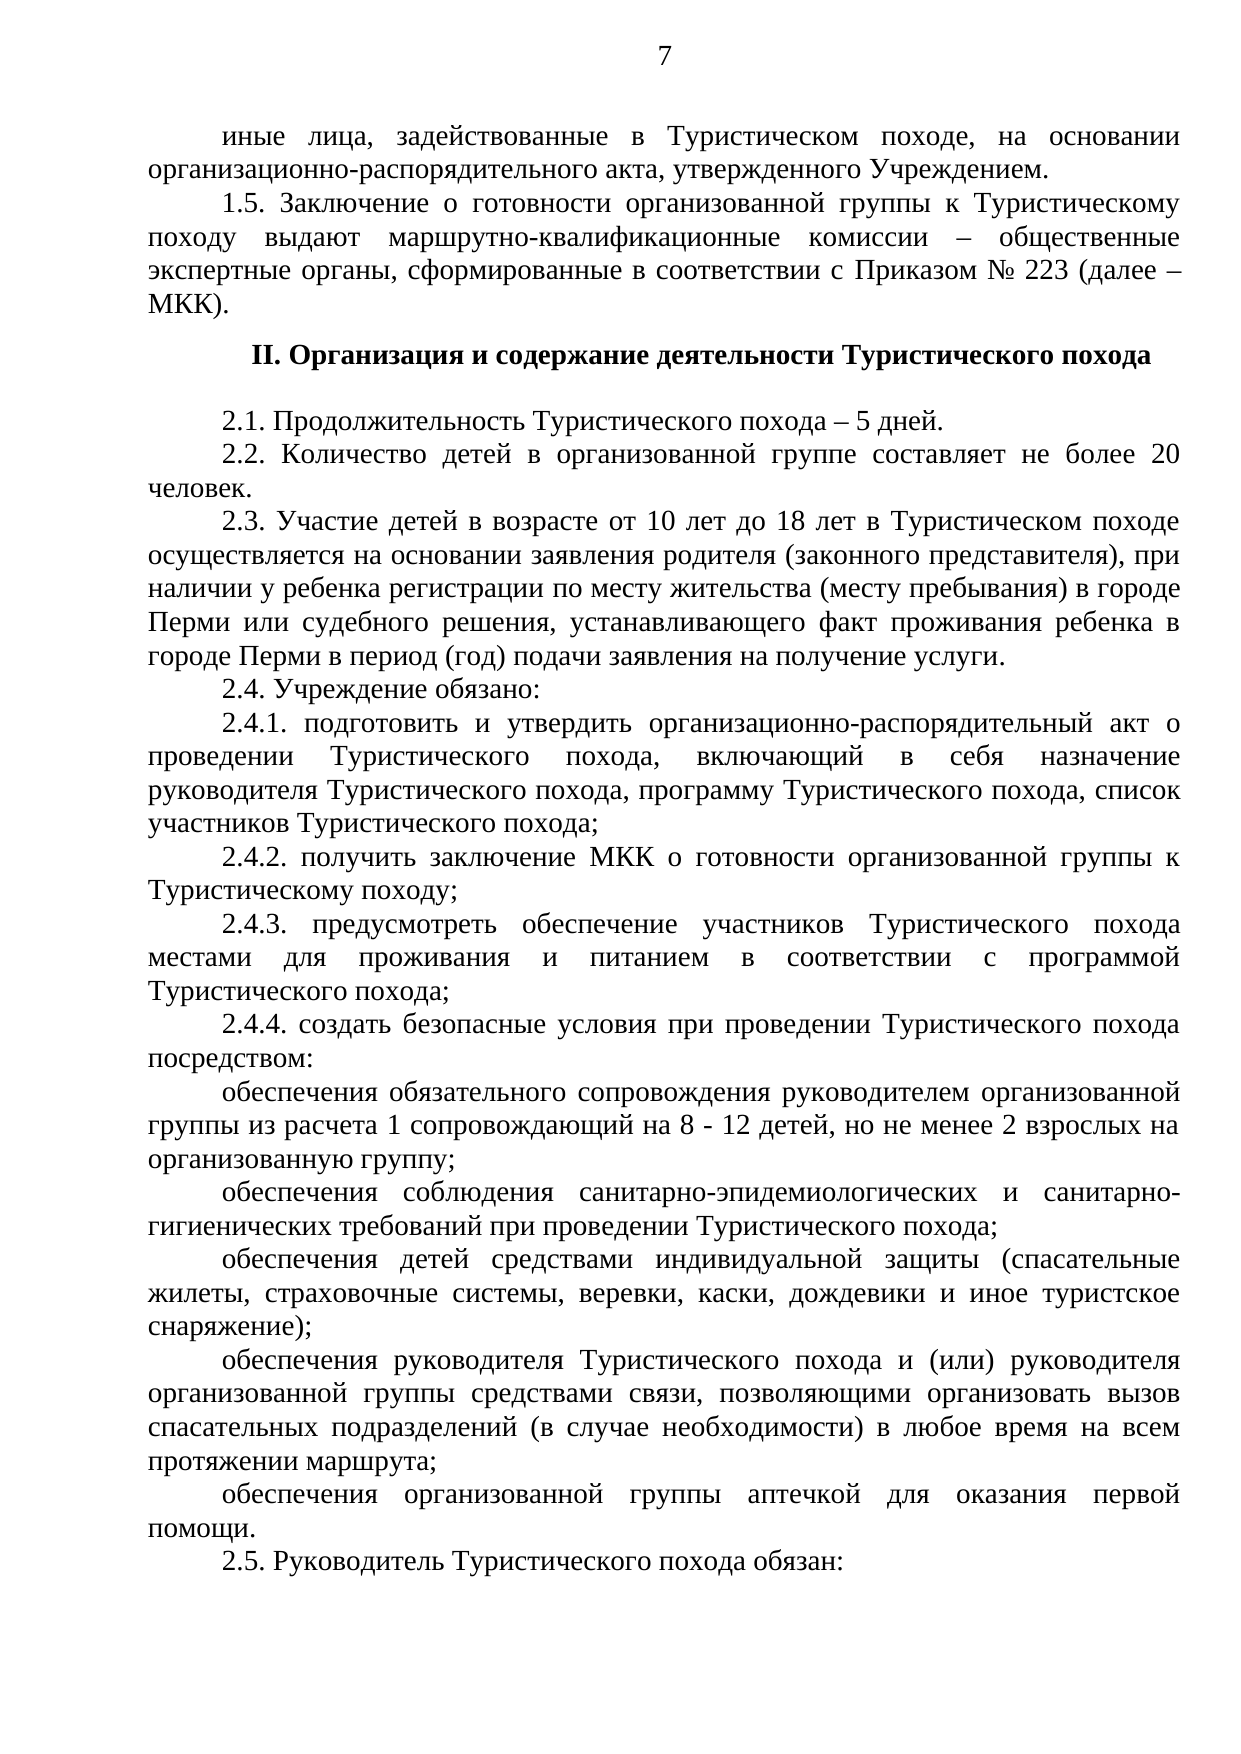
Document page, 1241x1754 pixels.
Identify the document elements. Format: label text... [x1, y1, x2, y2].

text 2.4.4. создать безопасные условия при проведении Туристического похода посредством: [148, 1007, 1181, 1074]
text 1.5. Заключение о готовности организованной группы к Туристическому походу выдают маршрутно-квалификационные комиссии – общественные экспертные органы, сформированные в соответствии с Приказом № 223 (далее – МКК). [148, 185, 1181, 319]
text обеспечения организованной группы аптечкой для оказания первой помощи. [148, 1476, 1181, 1543]
text 2.5. Руководитель Туристического похода обязан: [148, 1543, 1181, 1577]
text 2.2. Количество детей в организованной группе составляет не более 20 человек. [148, 436, 1181, 503]
text 2.3. Участие детей в возрасте от 10 лет до 18 лет в Туристическом походе осуществляется на основании заявления родителя (законного представителя), при наличии у ребенка регистрации по месту жительства (месту пребывания) в городе Перми или судебного решения, устанавливающего факт проживания ребенка в городе Перми в период (год) подачи заявления на получение услуги. [148, 503, 1181, 671]
text иные лица, задействованные в Туристическом походе, на основании организационно-распорядительного акта, утвержденного Учреждением. [148, 118, 1181, 185]
text 2.4.1. подготовить и утвердить организационно-распорядительный акт о проведении Туристического похода, включающий в себя назначение руководителя Туристического похода, программу Туристического похода, список участников Туристического похода; [148, 705, 1181, 839]
text 2.4.2. получить заключение МКК о готовности организованной группы к Туристическому походу; [148, 839, 1181, 906]
text 2.4.3. предусмотреть обеспечение участников Туристического похода местами для проживания и питанием в соответствии с программой Туристического похода; [148, 906, 1181, 1007]
text обеспечения обязательного сопровождения руководителем организованной группы из расчета 1 сопровождающий на 8 - 12 детей, но не менее 2 взрослых на организованную группу; [148, 1074, 1181, 1174]
text обеспечения соблюдения санитарно-эпидемиологических и санитарно-гигиенических требований при проведении Туристического похода; [148, 1174, 1181, 1241]
text 2.1. Продолжительность Туристического похода – 5 дней. [148, 403, 1181, 436]
text обеспечения руководителя Туристического похода и (или) руководителя организованной группы средствами связи, позволяющими организовать вызов спасательных подразделений (в случае необходимости) в любое время на всем протяжении маршрута; [148, 1342, 1181, 1476]
text II. Организация и содержание деятельности Туристического похода [148, 344, 1181, 369]
text обеспечения детей средствами индивидуальной защиты (спасательные жилеты, страховочные системы, веревки, каски, дождевики и иное туристское снаряжение); [148, 1241, 1181, 1342]
text 2.4. Учреждение обязано: [148, 671, 1181, 705]
